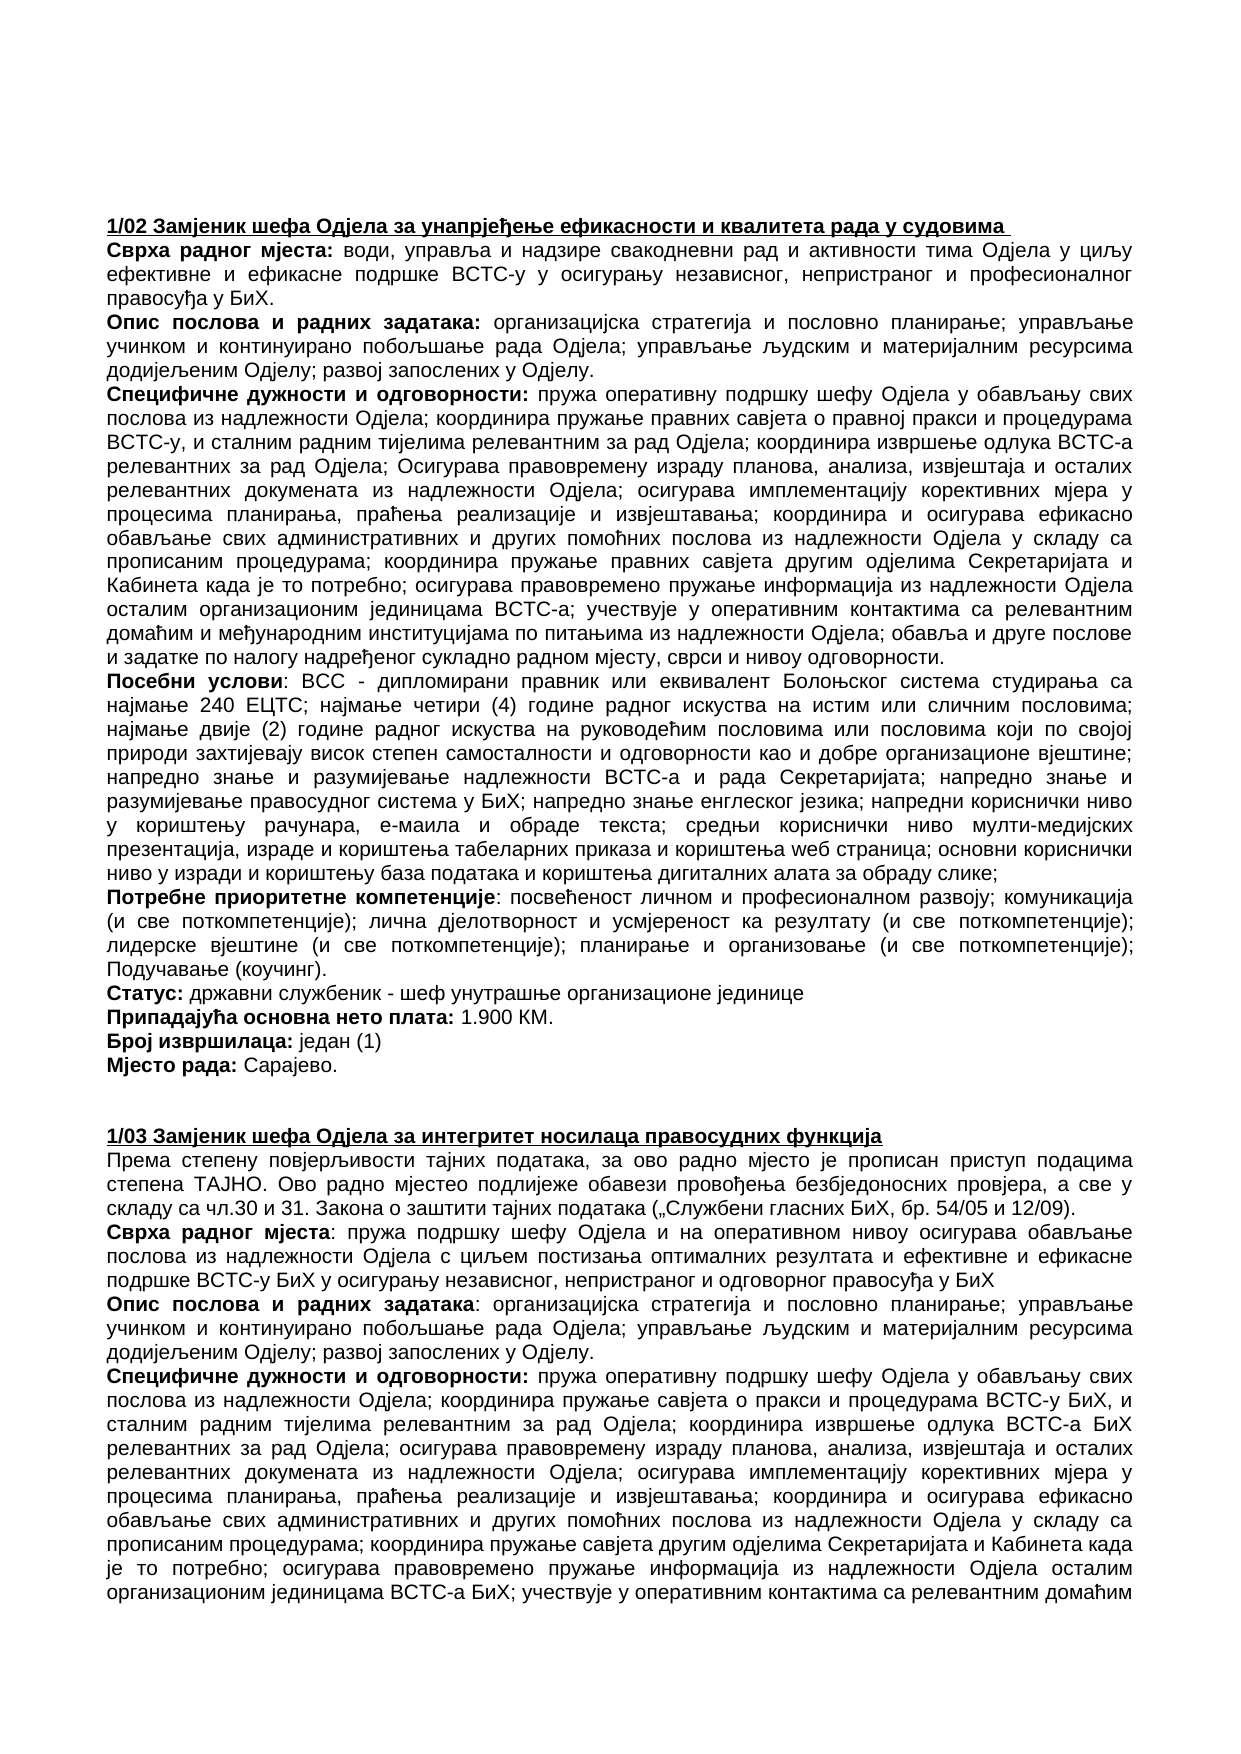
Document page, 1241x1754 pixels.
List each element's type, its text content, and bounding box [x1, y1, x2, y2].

text Припадајућа основна нето плата: 1.900 КМ. [106, 1004, 1134, 1028]
text Опис послова и радних задатака: организацијска стратегија и пословно планирање; управљање учинком и континуирано побољшање рада Одјела; управљање људским и материјалним ресурсима додијељеним Одјелу; развој запослених у Одјелу. [106, 310, 1134, 382]
text Број извршилаца: један (1) [106, 1028, 1134, 1052]
text Сврха радног мјеста: води, управља и надзире свакодневни рад и активности тима Одјела у циљу ефективне и ефикасне подршке ВСТС-у у осигурању независног, непристраног и професионалног правосуђа у БиХ. [106, 238, 1134, 310]
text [106, 1364, 1134, 1603]
text Потребне приоритетне компетенције: посвећеност личном и професионалном развоју; комуникација (и све поткомпетенције); лична дјелотворност и усмјереност ка резултату (и све поткомпетенције); лидерске вјештине (и све поткомпетенције); планирање и организовање (и све поткомпетенције); Подучавање (коучинг). [106, 885, 1134, 981]
text Посебни услови: ВСС - дипломирани правник или еквивалент Болоњског система студирања са најмање 240 ЕЦТС; најмање четири (4) године радног искуства на истим или сличним пословима; најмање двије (2) године радног искуства на руководећим пословима или пословима који по својој природи захтијевају висок степен самосталности и одговорности као и добре организационе вјештине; напредно знање и разумијевање надлежности ВСТС-а и рада Секретаријата; напредно знање и разумијевање правосудног система у БиХ; напредно знање енглеског језика; напредни кориснички ниво у кориштењу рачунара, е-маила и обраде текста; средњи кориснички ниво мулти-медијских презентација, израде и кориштења табеларних приказа и кориштења wеб страница; основни кориснички ниво у изради и кориштењу база података и кориштења дигиталних алата за обраду слике; [106, 669, 1134, 885]
text 1/02 Замјеник шефа Одјела за унапрјеђење ефикасности и квалитета рада у судовима [106, 214, 1134, 238]
text Сврха радног мјеста: пружа подршку шефу Одјела и на оперативном нивоу осигурава обављање послова из надлежности Одјела с циљем постизања оптималних резултата и ефективне и ефикасне подршке ВСТС-у БиХ у осигурању независног, непристраног и одговорног правосуђа у БиХ [106, 1220, 1134, 1292]
text Према степену повјерљивости тајних података, за ово радно мјесто је прописан приступ подацима степена ТАЈНО. Ово радно мјестео подлијеже обавези провођења безбједоносних провјера, а све у складу са чл.30 и 31. Закона о заштити тајних података („Службени гласних БиХ, бр. 54/05 и 12/09). [106, 1148, 1134, 1220]
text Опис послова и радних задатака: организацијска стратегија и пословно планирање; управљање учинком и континуирано побољшање рада Одјела; управљање људским и материјалним ресурсима додијељеним Одјелу; развој запослених у Одјелу. [106, 1292, 1134, 1364]
text Специфичне дужности и одговорности: пружа оперативну подршку шефу Одјела у обављању свих послова из надлежности Одјела; координира пружање правних савјета о правној пракси и процедурама ВСТС-у, и сталним радним тијелима релевантним за рад Одјела; координира извршење одлука ВСТС-а релевантних за рад Одјела; Осигурава правовремену израду планова, анализа, извјештаја и осталих релевантних докумената из надлежности Одјела; осигурава имплементацију корективних мјера у процесима планирања, праћења реализације и извјештавања; координира и осигурава ефикасно обављање свих административних и других помоћних послова из надлежности Одјела у складу са прописаним процедурама; координира пружање правних савјета другим одјелима Секретаријата и Кабинета када је то потребно; осигурава правовремено пружање информација из надлежности Одјела осталим организационим јединицама ВСТС-а; учествује у оперативним контактима са релевантним домаћим и међународним институцијама по питањима из надлежности Одјела; обавља и друге послове и задатке по налогу надређеног сукладно радном мјесту, сврси и нивоу одговорности. [106, 382, 1134, 669]
text Мјесто рада: Сарајево. [106, 1052, 1134, 1076]
text Статус: државни службеник - шеф унутрашње организационе јединице [106, 981, 1134, 1004]
text 1/03 Замјеник шефа Одјела за интегритет носилаца правосудних функција [106, 1124, 1134, 1148]
